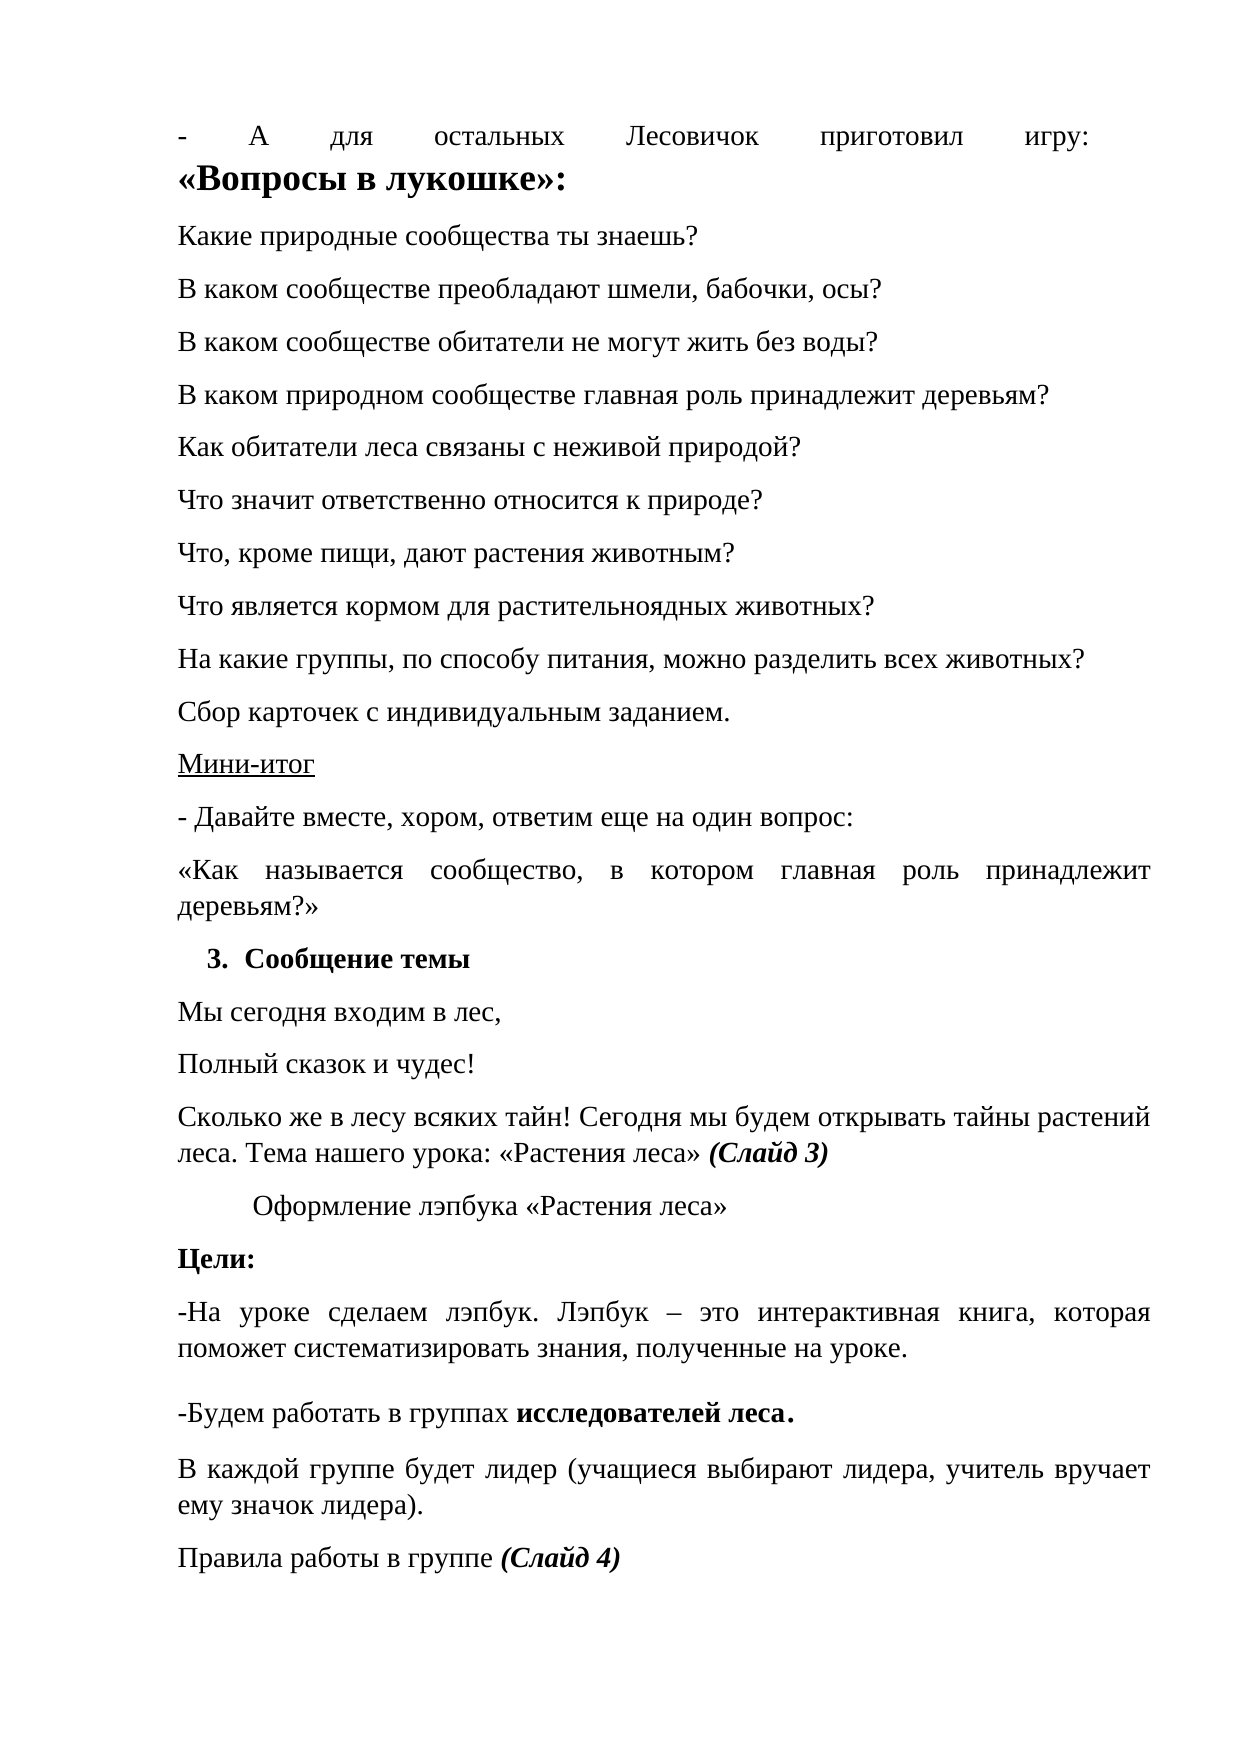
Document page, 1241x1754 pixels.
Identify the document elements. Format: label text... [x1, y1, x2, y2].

text Что является кормом для растительноядных животных? [177, 588, 1152, 622]
text В каком природном сообществе главная роль принадлежит деревьям? [177, 377, 1152, 410]
text Что значит ответственно относится к природе? [177, 482, 1152, 516]
text - А для остальных Лесовичок приготовил игру: «Вопросы в лукошке»: [177, 118, 1152, 198]
text Как обитатели леса связаны с неживой природой? [177, 429, 1152, 463]
text Правила работы в группе (Слайд 4) [177, 1540, 1152, 1574]
text В каком сообществе обитатели не могут жить без воды? [177, 324, 1152, 357]
text Сбор карточек с индивидуальным заданием. [177, 694, 1152, 727]
text -На уроке сделаем лэпбук. Лэпбук – это интерактивная книга, которая поможет систематизировать знания, полученные на уроке. [177, 1294, 1152, 1364]
text - Давайте вместе, хором, ответим еще на один вопрос: [177, 799, 1152, 833]
text Что, кроме пищи, дают растения животным? [177, 535, 1152, 569]
text Какие природные сообщества ты знаешь? [177, 218, 1152, 252]
text Мини-итог [177, 746, 1152, 780]
text -Будем работать в группах исследователей леса. [177, 1383, 1152, 1431]
list Сообщение темы [207, 941, 1152, 974]
text На какие группы, по способу питания, можно разделить всех животных? [177, 641, 1152, 674]
text Полный сказок и чудес! [177, 1047, 1152, 1080]
text Цели: [177, 1241, 1152, 1275]
text «Как называется сообщество, в котором главная роль принадлежит деревьям?» [177, 852, 1152, 922]
text В каком сообществе преобладают шмели, бабочки, осы? [177, 271, 1152, 305]
text Оформление лэпбука «Растения леса» [252, 1188, 1152, 1222]
text Мы сегодня входим в лес, [177, 994, 1152, 1027]
text Сколько же в лесу всяких тайн! Сегодня мы будем открывать тайны растений леса. Тема нашего урока: «Растения леса» (Слайд 3) [177, 1099, 1152, 1169]
text В каждой группе будет лидер (учащиеся выбирают лидера, учитель вручает ему значок лидера). [177, 1451, 1152, 1521]
